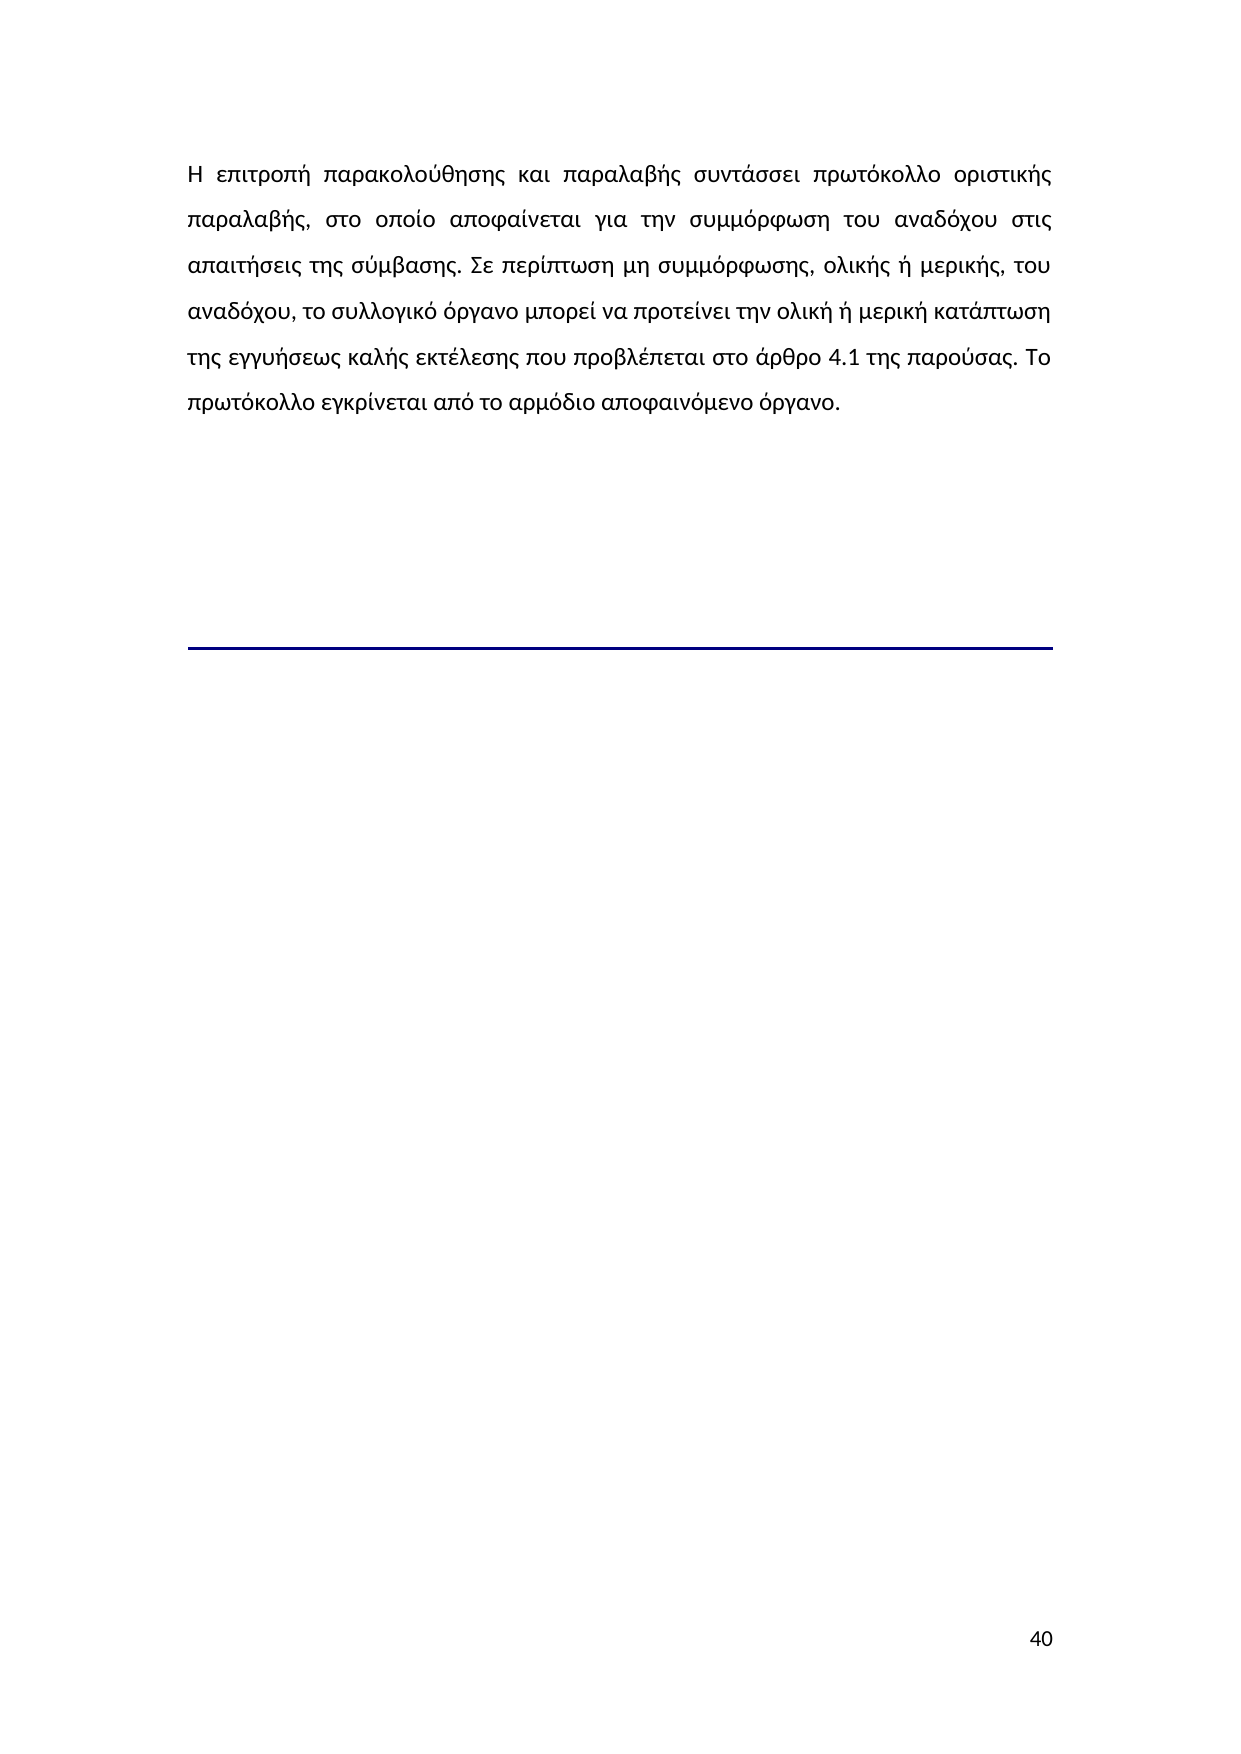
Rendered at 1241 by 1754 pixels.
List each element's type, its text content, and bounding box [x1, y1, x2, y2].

text Η επιτροπή παρακολούθησης και παραλαβής συντάσσει πρωτόκολλο οριστικής παραλαβής, στο οποίο αποφαίνεται για την συμμόρφωση του αναδόχου στις απαιτήσεις της σύμβασης. Σε περίπτωση μη συμμόρφωσης, ολικής ή μερικής, του αναδόχου, το συλλογικό όργανο μπορεί να προτείνει την ολική ή μερική κατάπτωση της εγγυήσεως καλής εκτέλεσης που προβλέπεται στο άρθρο 4.1 της παρούσας. Το πρωτόκολλο εγκρίνεται από το αρμόδιο αποφαινόμενο όργανο. [187, 158, 1053, 417]
